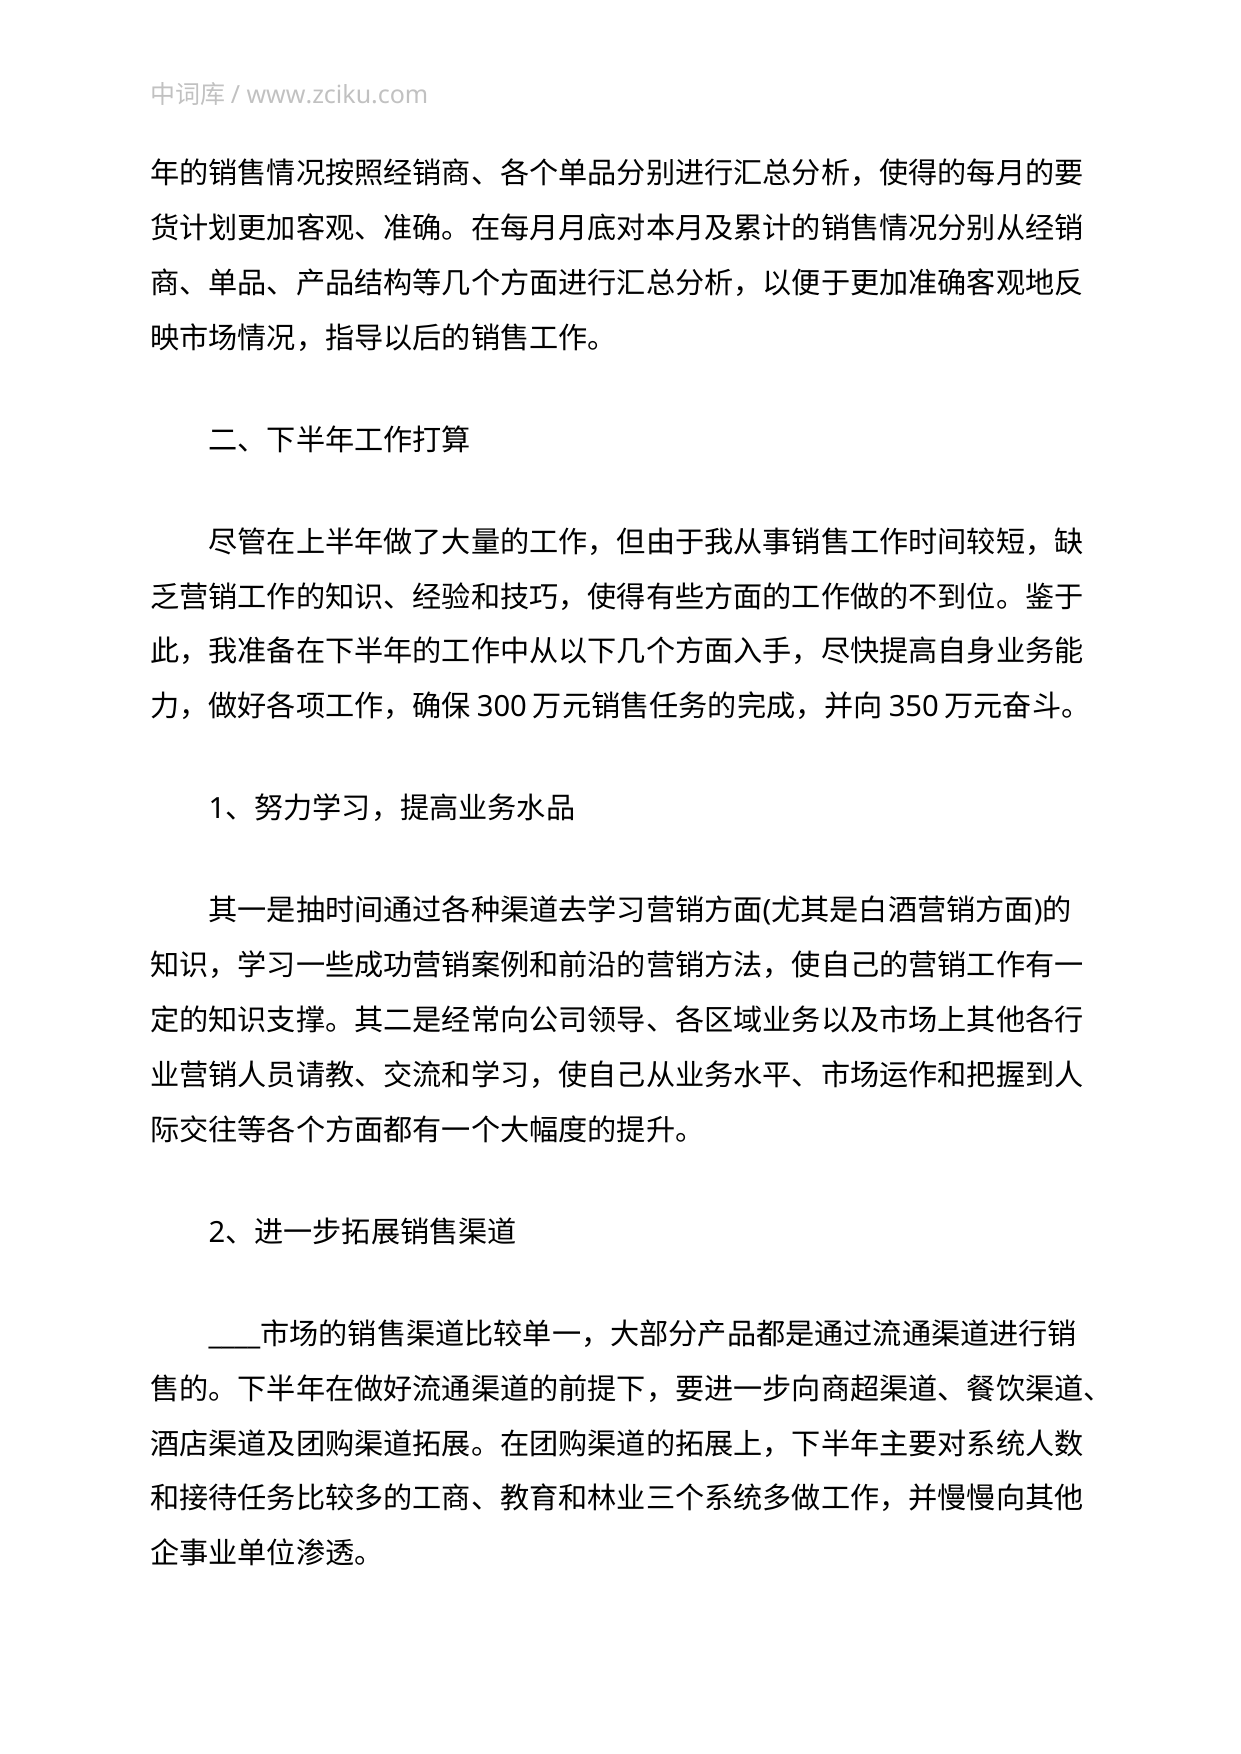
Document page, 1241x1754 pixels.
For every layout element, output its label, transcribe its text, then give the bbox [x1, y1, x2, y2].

text ____市场的销售渠道比较单一，大部分产品都是通过流通渠道进行销售的。下半年在做好流通渠道的前提下，要进一步向商超渠道、餐饮渠道、酒店渠道及团购渠道拓展。在团购渠道的拓展上，下半年主要对系统人数和接待任务比较多的工商、教育和林业三个系统多做工作，并慢慢向其他企事业单位渗透。 [150, 1310, 1090, 1572]
text 2、进一步拓展销售渠道 [150, 1208, 1090, 1251]
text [150, 150, 1090, 357]
text 尽管在上半年做了大量的工作，但由于我从事销售工作时间较短，缺乏营销工作的知识、经验和技巧，使得有些方面的工作做的不到位。鉴于此，我准备在下半年的工作中从以下几个方面入手，尽快提高自身业务能力，做好各项工作，确保300万元销售任务的完成，并向350万元奋斗。 [150, 518, 1090, 725]
text 其一是抽时间通过各种渠道去学习营销方面(尤其是白酒营销方面)的知识，学习一些成功营销案例和前沿的营销方法，使自己的营销工作有一定的知识支撑。其二是经常向公司领导、各区域业务以及市场上其他各行业营销人员请教、交流和学习，使自己从业务水平、市场运作和把握到人际交往等各个方面都有一个大幅度的提升。 [150, 887, 1090, 1149]
text 二、下半年工作打算 [150, 416, 1090, 459]
text 1、努力学习，提高业务水品 [150, 785, 1090, 827]
